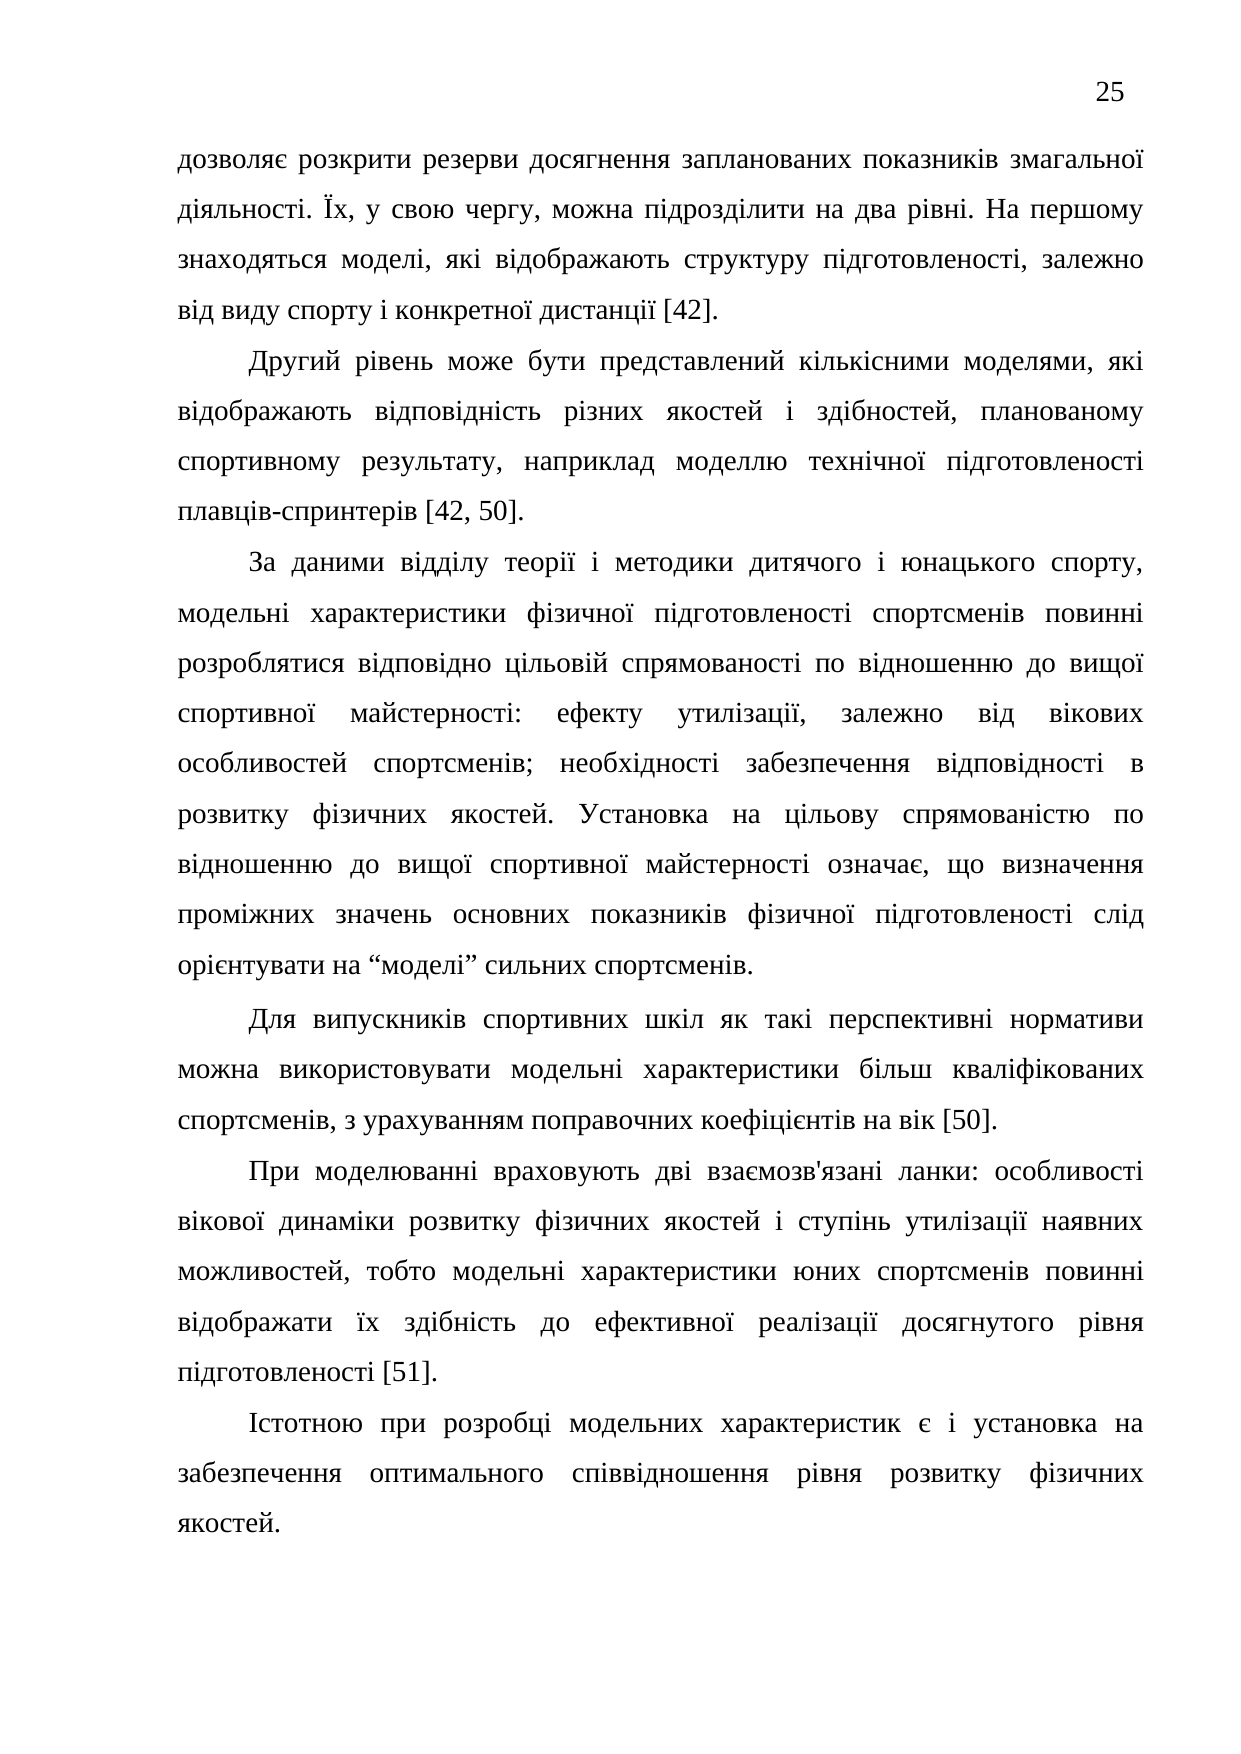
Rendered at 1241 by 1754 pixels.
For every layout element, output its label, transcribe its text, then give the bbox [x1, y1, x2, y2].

text Другий рівень може бути представлений кількісними моделями, які відображають відповідність різних якостей і здібностей, планованому спортивному результату, наприклад моделлю технічної підготовленості плавців-спринтерів [42, 50]. [177, 343, 1145, 527]
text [177, 141, 1145, 325]
text Істотною при розробці модельних характеристик є і установка на забезпечення оптимального співвідношення рівня розвитку фізичних якостей. [177, 1405, 1145, 1539]
text За даними відділу теорії і методики дитячого і юнацького спорту, модельні характеристики фізичної підготовленості спортсменів повинні розроблятися відповідно цільовій спрямованості по відношенню до вищої спортивної майстерності: ефекту утилізації, залежно від вікових особливостей спортсменів; необхідності забезпечення відповідності в розвитку фізичних якостей. Установка на цільову спрямованістю по відношенню до вищої спортивної майстерності означає, що визначення проміжних значень основних показників фізичної підготовленості слід орієнтувати на “моделі” сильних спортсменів. [177, 544, 1145, 980]
text Для випускників спортивних шкіл як такі перспективні нормативи можна використовувати модельні характеристики більш кваліфікованих спортсменів, з урахуванням поправочних коефіцієнтів на вік [50]. [177, 1001, 1145, 1136]
text При моделюванні враховують дві взаємозв'язані ланки: особливості вікової динаміки розвитку фізичних якостей і ступінь утилізації наявних можливостей, тобто модельні характеристики юних спортсменів повинні відображати їх здібність до ефективної реалізації досягнутого рівня підготовленості [51]. [177, 1153, 1145, 1388]
